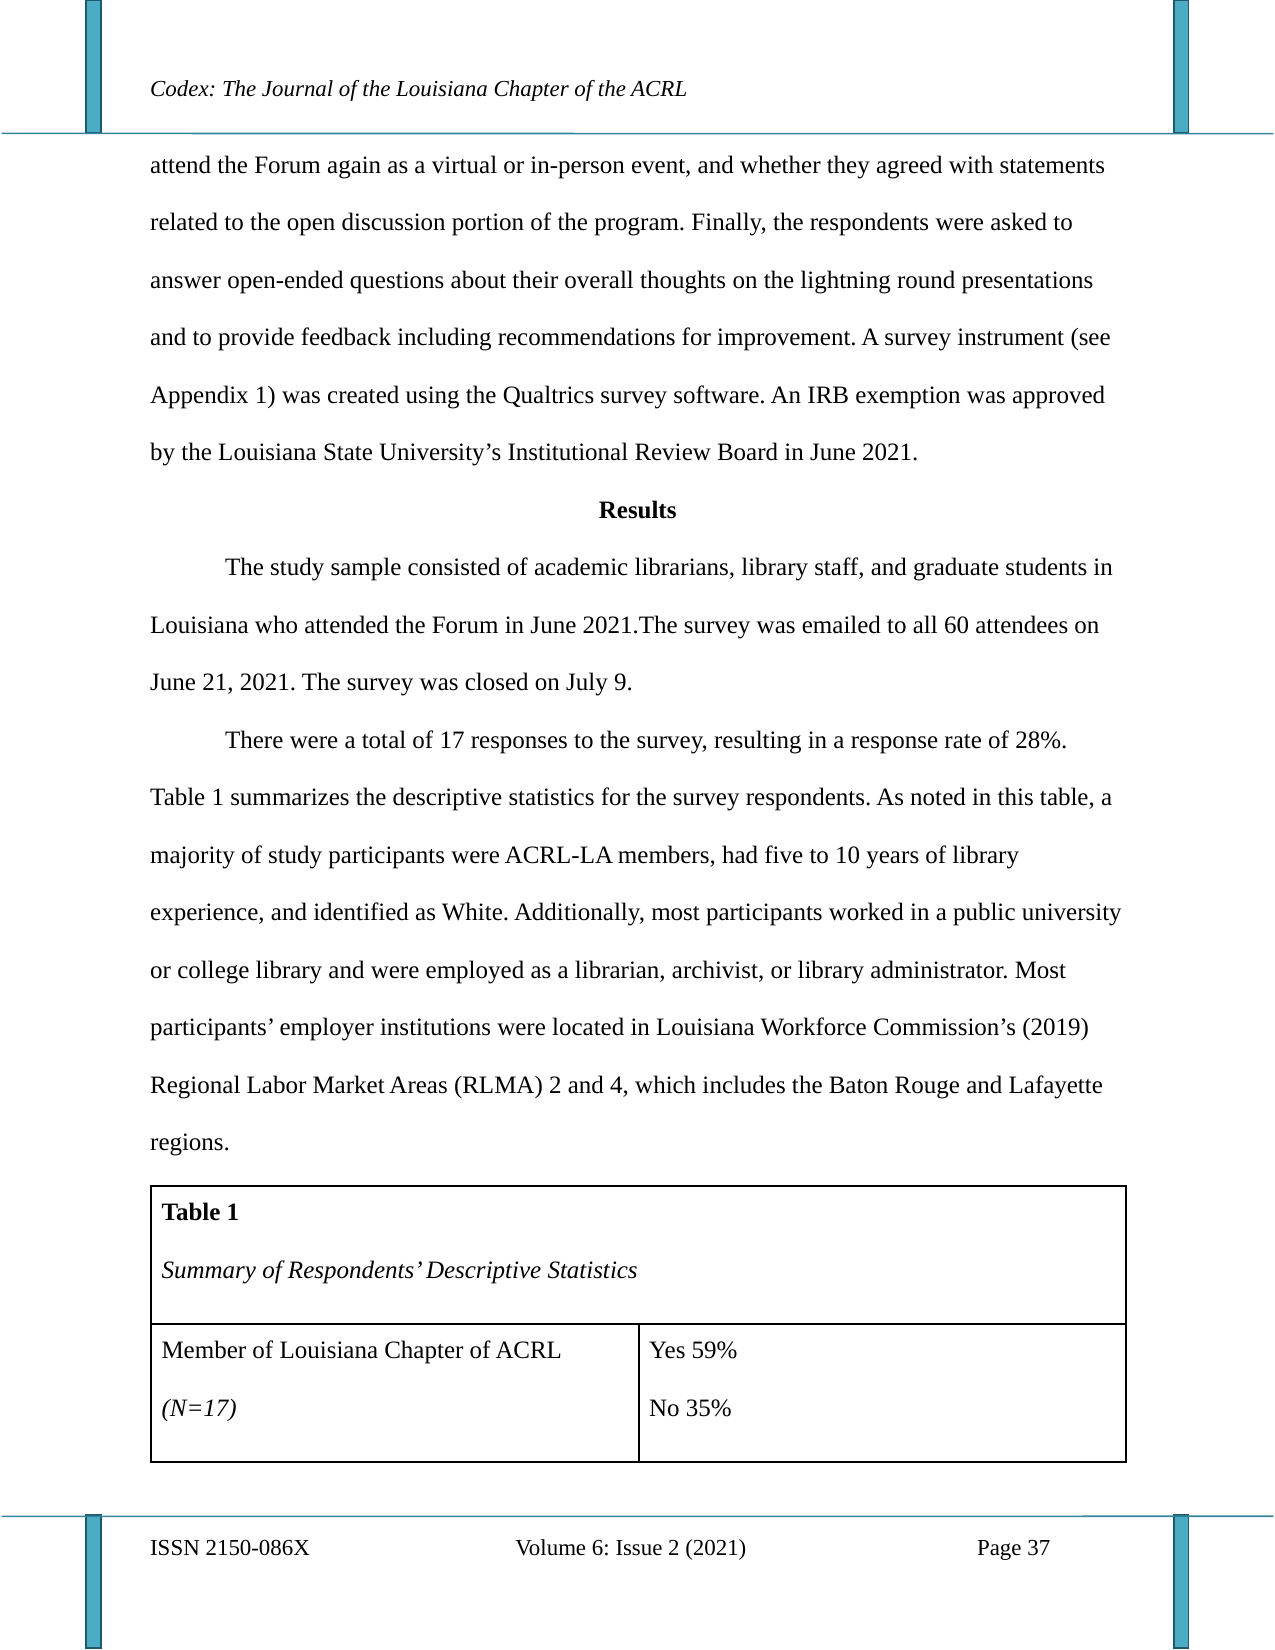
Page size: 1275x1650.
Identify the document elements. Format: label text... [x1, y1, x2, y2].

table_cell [640, 1325, 1125, 1461]
text Results [150, 495, 1125, 524]
text There were a total of 17 responses to the survey, resulting in a response rate of 28%. Table 1 summarizes the descriptive statistics for the survey respondents. As noted in this table, a majority of study participants were ACRL-LA members, had five to 10 years of library experience, and identified as White. Additionally, most participants worked in a public university or college library and were employed as a librarian, archivist, or library administrator. Most participants’ employer institutions were located in Louisiana Workforce Commission’s (2019) Regional Labor Market Areas (RLMA) 2 and 4, which includes the Baton Rouge and Lafayette regions. [150, 725, 1125, 1156]
text The study sample consisted of academic librarians, library staff, and graduate students in Louisiana who attended the Forum in June 2021.The survey was emailed to all 60 attendees on June 21, 2021. The survey was closed on July 9. [150, 552, 1125, 696]
table_header Table 1 Summary of Respondents’ Descriptive Statistics [152, 1187, 1125, 1323]
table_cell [152, 1325, 638, 1461]
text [150, 150, 1125, 466]
